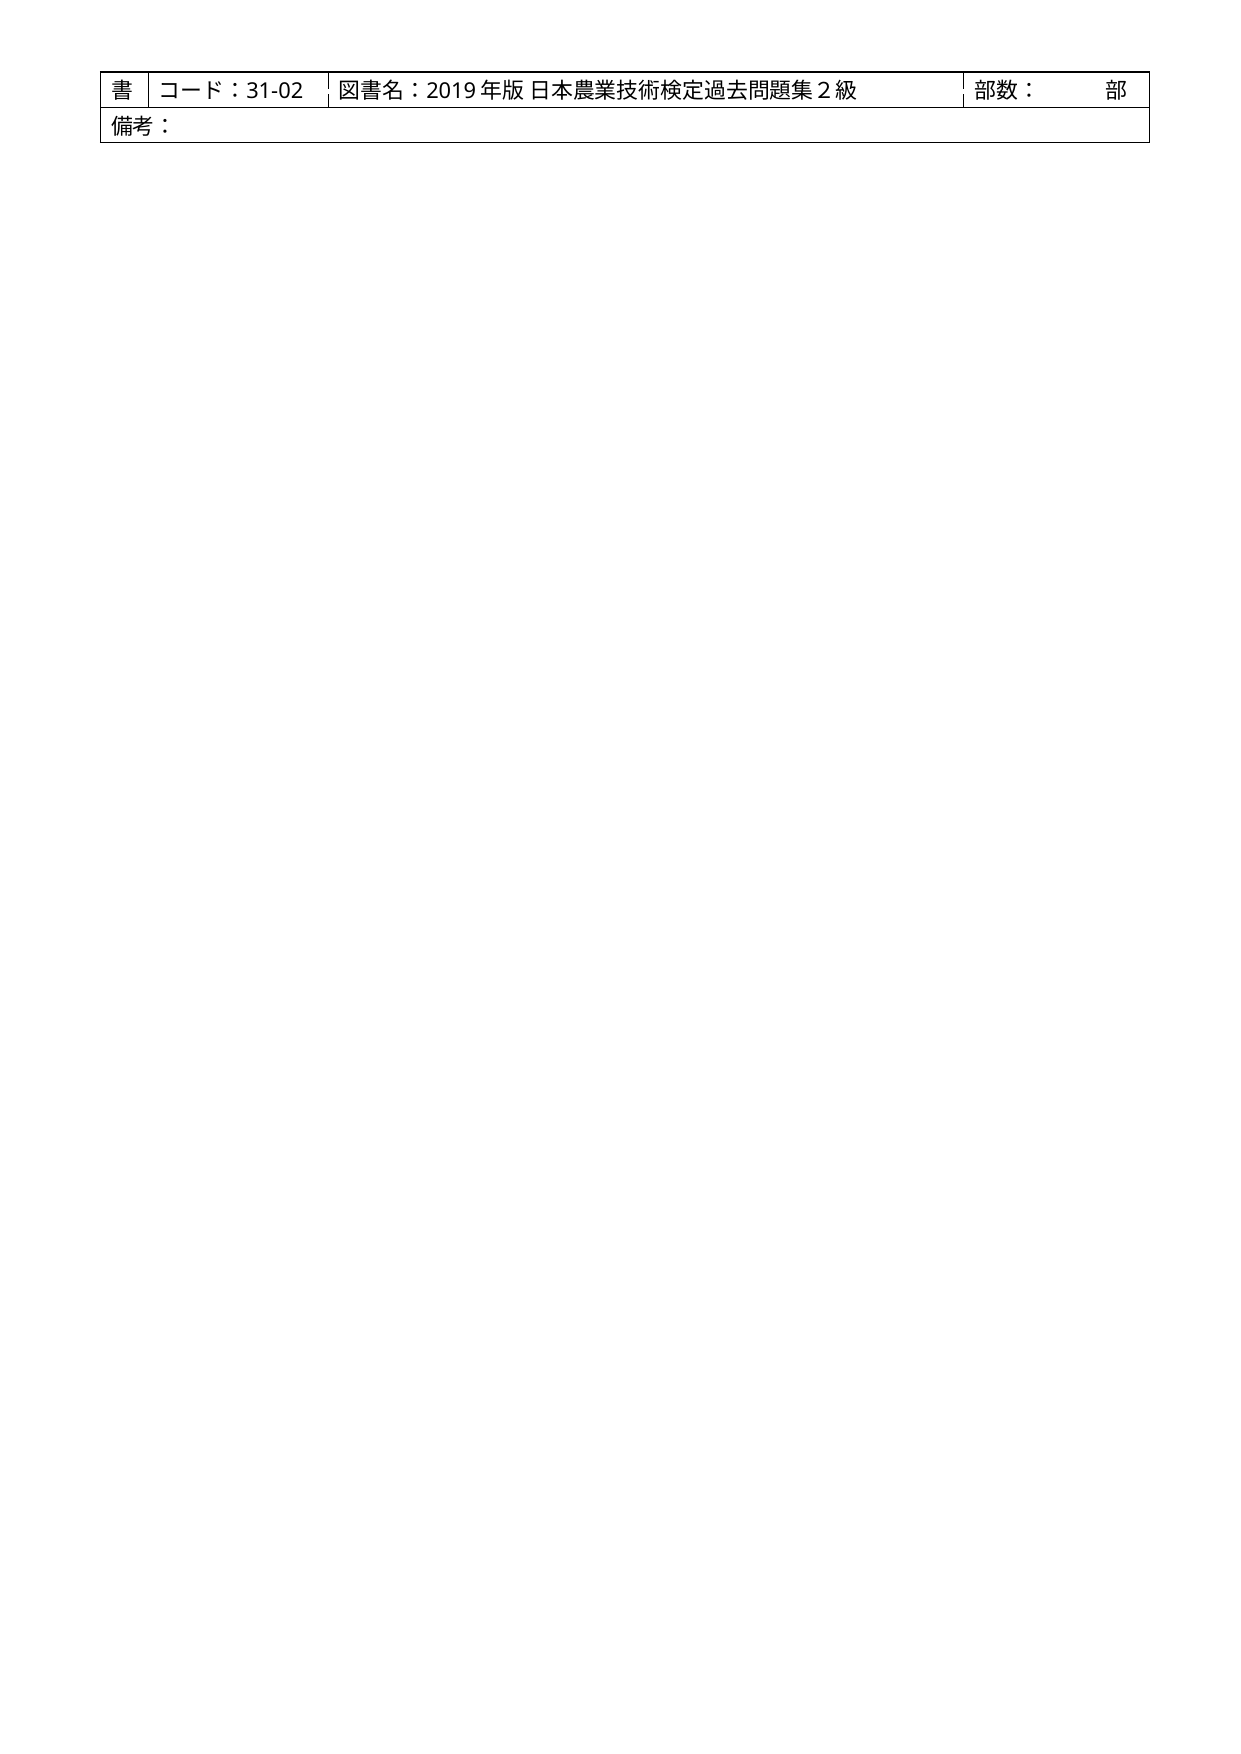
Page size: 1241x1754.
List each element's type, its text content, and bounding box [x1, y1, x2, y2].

table_cell 図書名：2019年版 日本農業技術検定過去問題集２級 [328, 73, 964, 107]
table_cell 備考： [101, 108, 1149, 142]
table_cell 部数： 部 [964, 73, 1149, 107]
table_cell コード：31-02 [149, 73, 328, 107]
